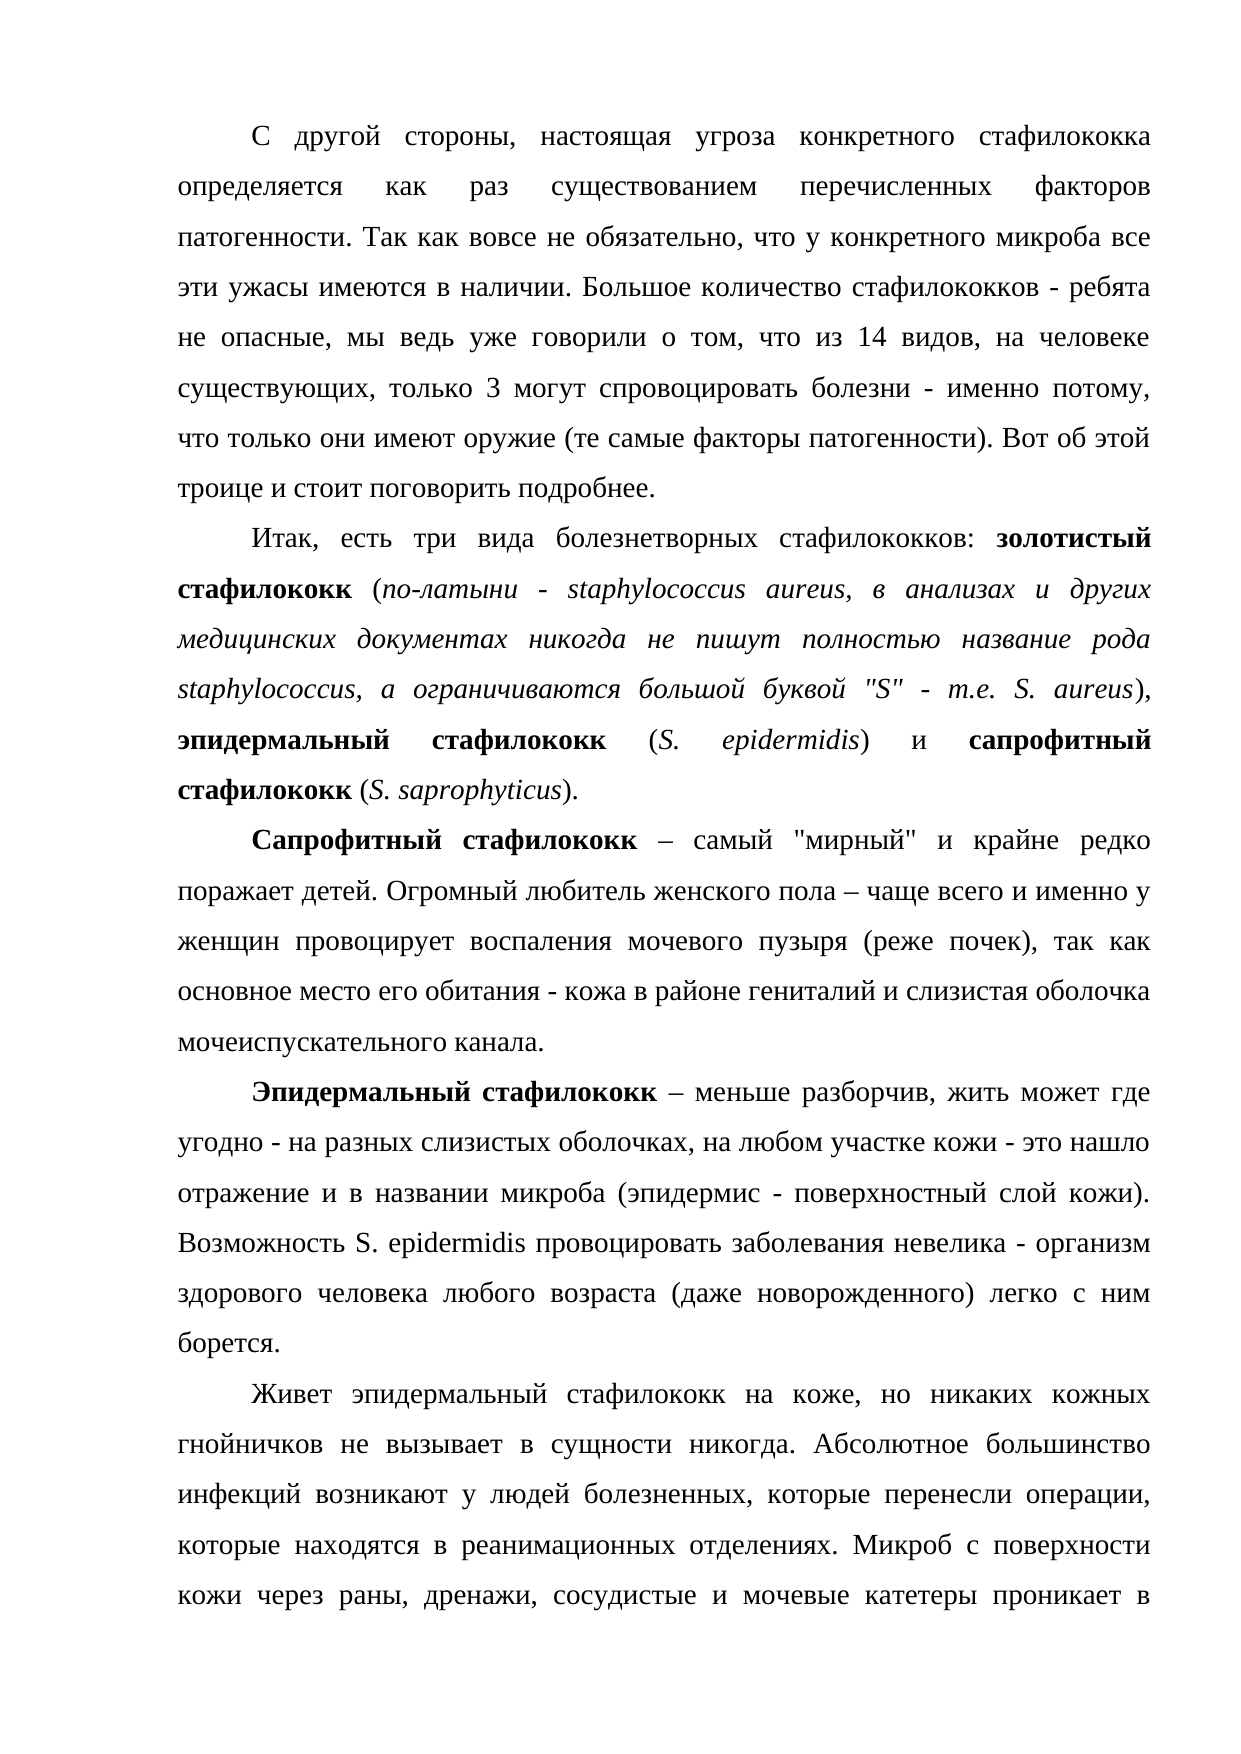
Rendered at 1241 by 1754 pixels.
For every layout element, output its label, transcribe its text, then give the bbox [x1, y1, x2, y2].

text С другой стороны, настоящая угроза конкретного стафилококка определяется как раз существованием перечисленных факторов патогенности. Так как вовсе не обязательно, что у конкретного микроба все эти ужасы имеются в наличии. Большое количество стафилококков - ребята не опасные, мы ведь уже говорили о том, что из 14 видов, на человеке существующих, только 3 могут спровоцировать болезни - именно потому, что только они имеют оружие (те самые факторы патогенности). Вот об этой троице и стоит поговорить подробнее. [177, 118, 1152, 504]
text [177, 1376, 1152, 1611]
text Сапрофитный стафилококк – самый "мирный" и крайне редко поражает детей. Огромный любитель женского пола – чаще всего и именно у женщин провоцирует воспаления мочевого пузыря (реже почек), так как основное место его обитания - кожа в районе гениталий и слизистая оболочка мочеиспускательного канала. [177, 822, 1152, 1057]
text Эпидермальный стафилококк – меньше разборчив, жить может где угодно - на разных слизистых оболочках, на любом участке кожи - это нашло отражение и в названии микроба (эпидермис - поверхностный слой кожи). Возможность S. epidermidis провоцировать заболевания невелика - организм здорового человека любого возраста (даже новорожденного) легко с ним борется. [177, 1074, 1152, 1359]
text Итак, есть три вида болезнетворных стафилококков: золотистый стафилококк (по-латыни - staphylococcus aureus, в анализах и других медицинских документах никогда не пишут полностью название рода staphylococcus, а ограничиваются большой буквой "S" - т.е. S. aureus), эпидермальный стафилококк (S. epidermidis) и сапрофитный стафилококк (S. saprophyticus). [177, 521, 1152, 806]
